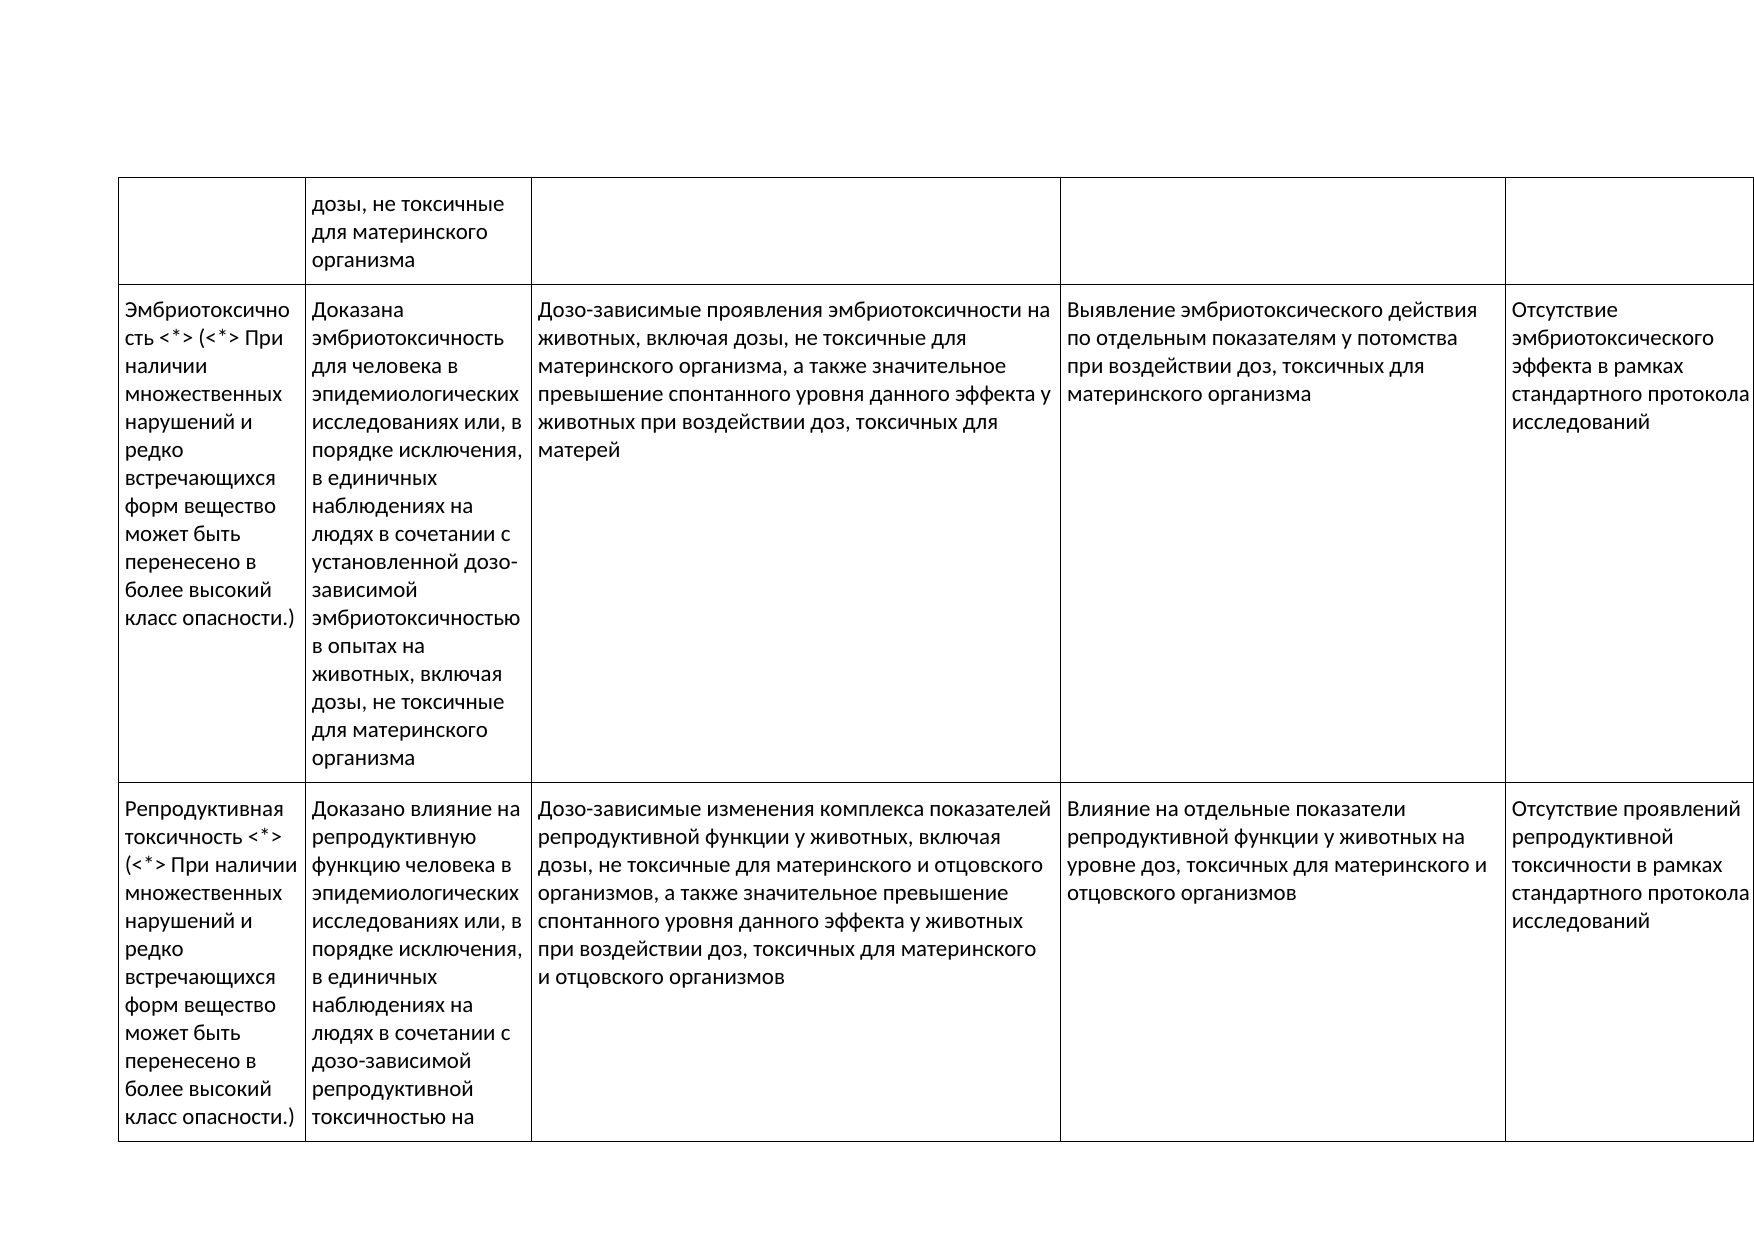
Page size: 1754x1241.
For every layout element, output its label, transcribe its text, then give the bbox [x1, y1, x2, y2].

table_cell Дозо-зависимые проявления эмбриотоксичности на животных, включая дозы, не токсичные для материнского организма, а также значительное превышение спонтанного уровня данного эффекта у животных при воздействии доз, токсичных для матерей [532, 285, 1060, 782]
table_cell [532, 783, 1060, 1141]
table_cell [306, 783, 531, 1141]
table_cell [1506, 178, 1753, 283]
table_cell Доказана эмбриотоксичность для человека в эпидемиологических исследованиях или, в порядке исключения, в единичных наблюдениях на людях в сочетании с установленной дозо-зависимой эмбриотоксичностью в опытах на животных, включая дозы, не токсичные для материнского организма [306, 285, 531, 782]
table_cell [306, 178, 531, 283]
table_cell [1061, 178, 1505, 283]
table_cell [1506, 783, 1753, 1141]
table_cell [119, 783, 305, 1141]
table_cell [532, 178, 1060, 283]
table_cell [119, 178, 305, 283]
table_cell Отсутствие эмбриотоксического эффекта в рамках стандартного протокола исследований [1506, 285, 1753, 782]
table_cell Выявление эмбриотоксического действия по отдельным показателям у потомства при воздействии доз, токсичных для материнского организма [1061, 285, 1505, 782]
table_cell Эмбриотоксичность <*> (<*> При наличии множественных нарушений и редко встречающихся форм вещество может быть перенесено в более высокий класс опасности.) [119, 285, 305, 782]
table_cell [1061, 783, 1505, 1141]
